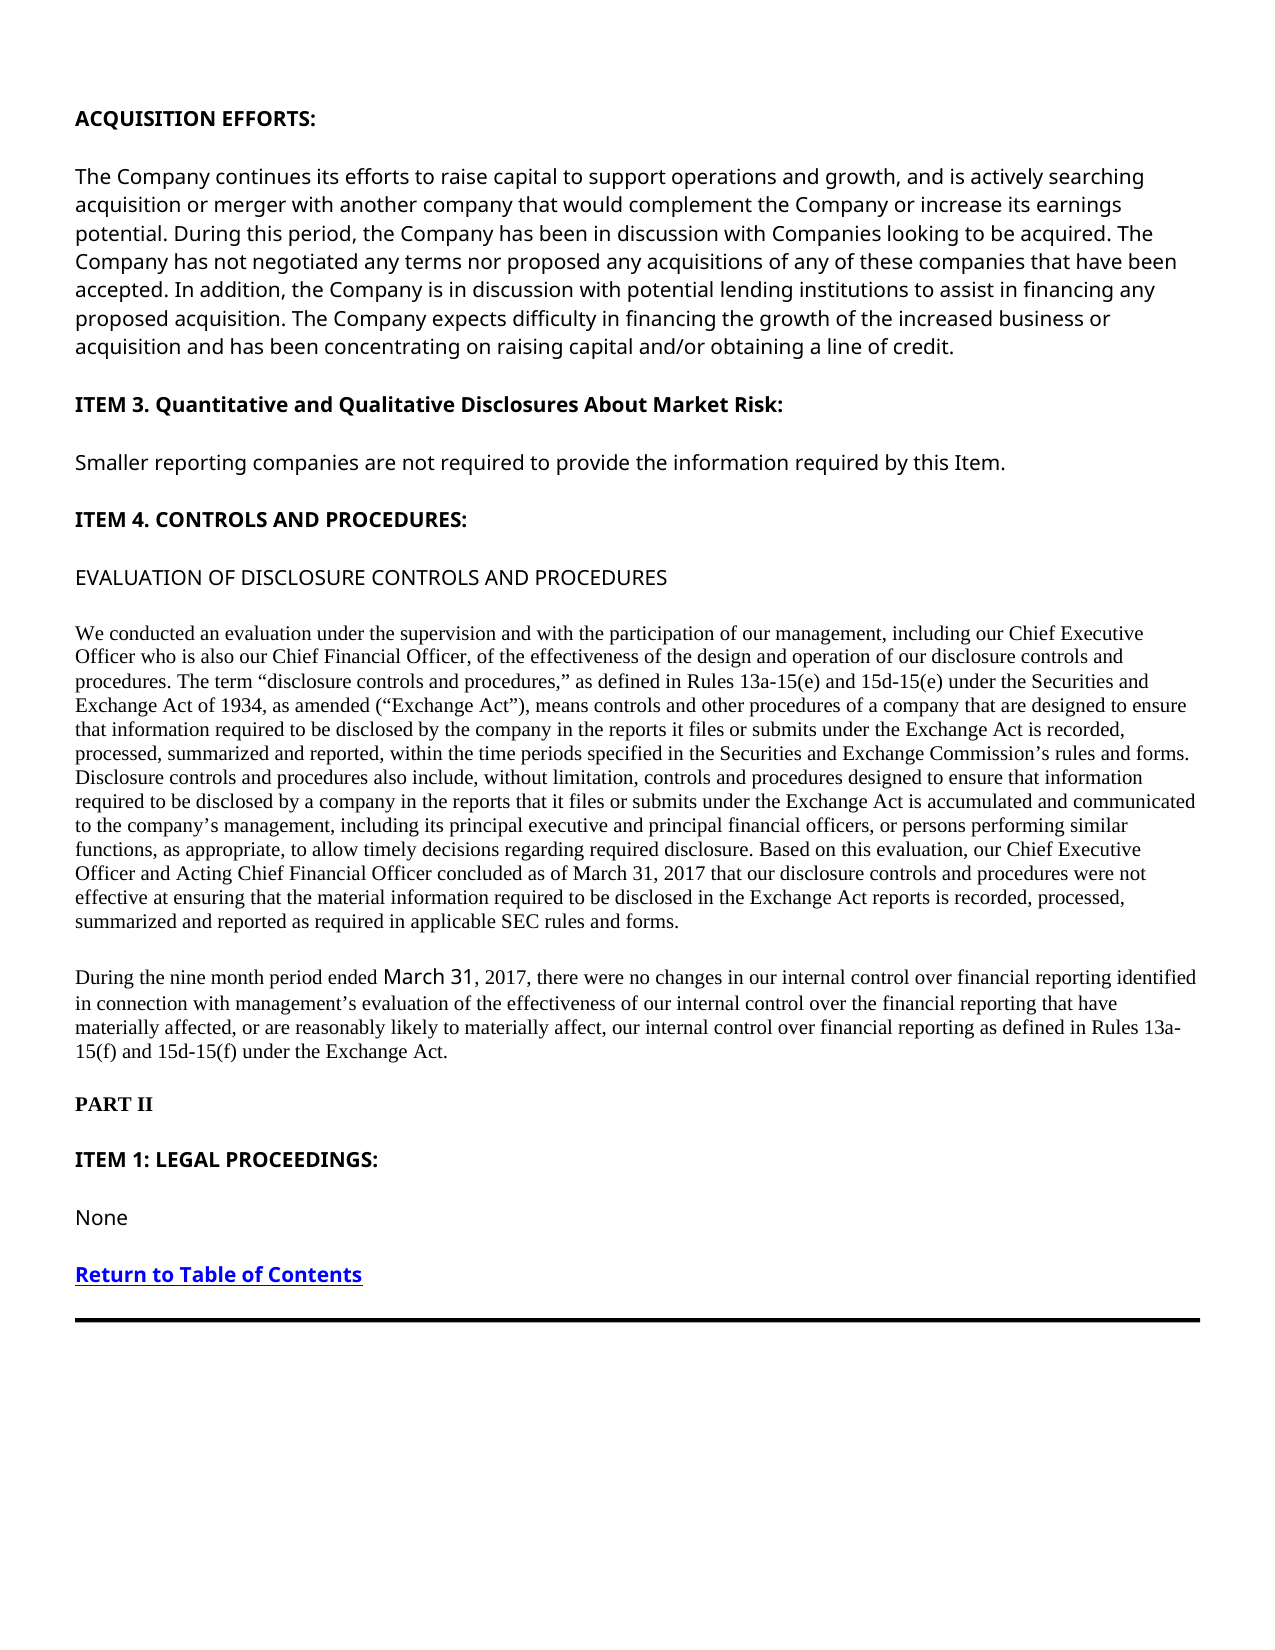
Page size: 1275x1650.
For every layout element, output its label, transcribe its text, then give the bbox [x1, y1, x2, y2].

text The Company continues its efforts to raise capital to support operations and growth, and is actively searching acquisition or merger with another company that would complement the Company or increase its earnings potential. During this period, the Company has been in discussion with Companies looking to be acquired. The Company has not negotiated any terms nor proposed any acquisitions of any of these companies that have been accepted. In addition, the Company is in discussion with potential lending institutions to assist in financing any proposed acquisition. The Company expects difficulty in financing the growth of the increased business or acquisition and has been concentrating on raising capital and/or obtaining a line of credit. [75, 162, 1200, 361]
text EVALUATION OF DISCLOSURE CONTROLS AND PROCEDURES [75, 563, 1200, 591]
text ACQUISITION EFFORTS: [75, 104, 1200, 133]
text Smaller reporting companies are not required to provide the information required by this Item. [75, 448, 1200, 476]
text ITEM 1: LEGAL PROCEEDINGS: [75, 1145, 1200, 1174]
text None [75, 1203, 1200, 1231]
text ITEM 4. CONTROLS AND PROCEDURES: [75, 505, 1200, 534]
text PART II [75, 1092, 1200, 1116]
text ITEM 3. Quantitative and Qualitative Disclosures About Market Risk: [75, 390, 1200, 418]
text Return to Table of Contents [75, 1261, 1200, 1289]
text During the nine month period ended March 31, 2017, there were no changes in our internal control over financial reporting identified in connection with management’s evaluation of the effectiveness of our internal control over the financial reporting that have materially affected, or are reasonably likely to materially affect, our internal control over financial reporting as defined in Rules 13a-15(f) and 15d-15(f) under the Exchange Act. [75, 962, 1200, 1063]
text We conducted an evaluation under the supervision and with the participation of our management, including our Chief Executive Officer who is also our Chief Financial Officer, of the effectiveness of the design and operation of our disclosure controls and procedures. The term “disclosure controls and procedures,” as defined in Rules 13a-15(e) and 15d-15(e) under the Securities and Exchange Act of 1934, as amended (“Exchange Act”), means controls and other procedures of a company that are designed to ensure that information required to be disclosed by the company in the reports it files or submits under the Exchange Act is recorded, processed, summarized and reported, within the time periods specified in the Securities and Exchange Commission’s rules and forms. Disclosure controls and procedures also include, without limitation, controls and procedures designed to ensure that information required to be disclosed by a company in the reports that it files or submits under the Exchange Act is accumulated and communicated to the company’s management, including its principal executive and principal financial officers, or persons performing similar functions, as appropriate, to allow timely decisions regarding required disclosure. Based on this evaluation, our Chief Executive Officer and Acting Chief Financial Officer concluded as of March 31, 2017 that our disclosure controls and procedures were not effective at ensuring that the material information required to be disclosed in the Exchange Act reports is recorded, processed, summarized and reported as required in applicable SEC rules and forms. [75, 620, 1200, 933]
